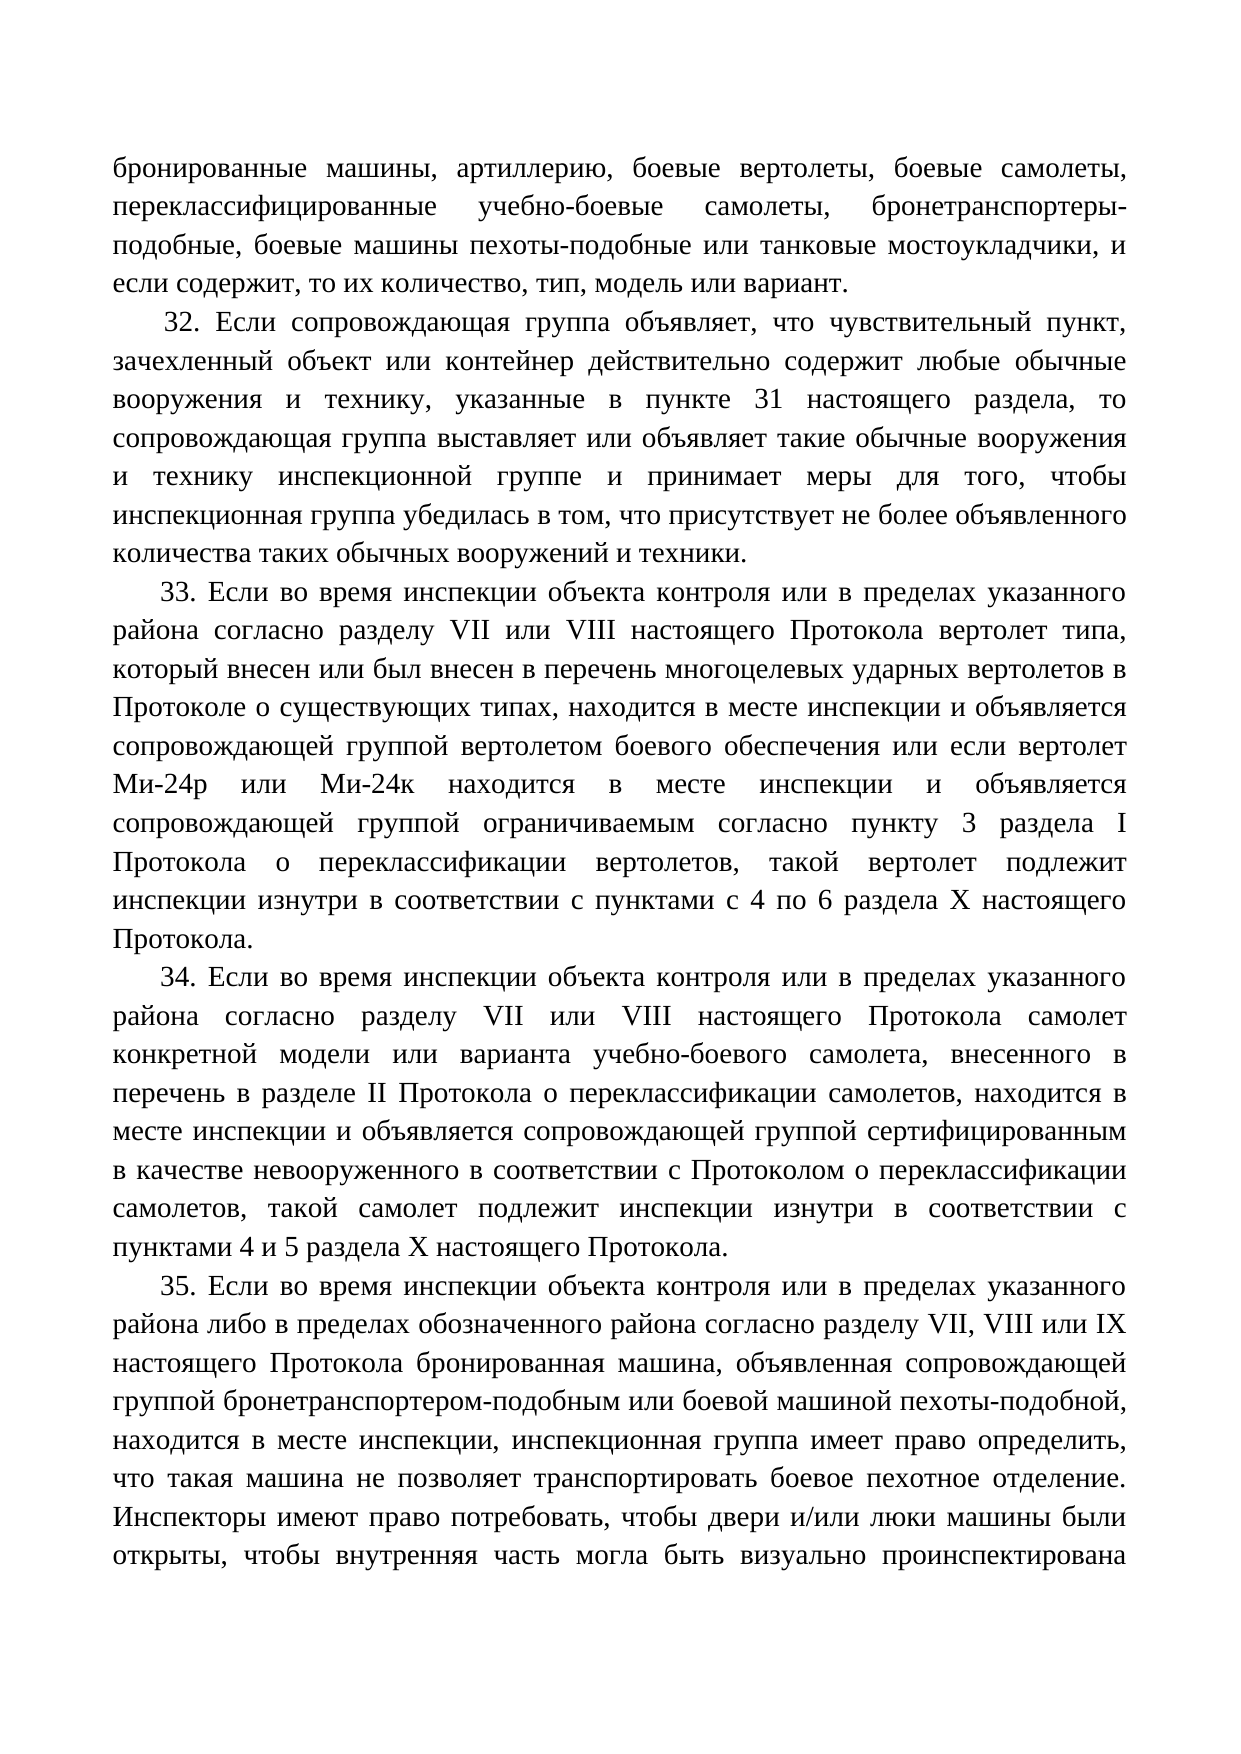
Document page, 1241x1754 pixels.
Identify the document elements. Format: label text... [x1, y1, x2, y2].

text 33. Если во время инспекции объекта контроля или в пределах указанного района согласно разделу VII или VIII настоящего Протокола вертолет типа, который внесен или был внесен в перечень многоцелевых ударных вертолетов в Протоколе о существующих типах, находится в месте инспекции и объявляется сопровождающей группой вертолетом боевого обеспечения или если вертолет Ми-24р или Ми-24к находится в месте инспекции и объявляется сопровождающей группой ограничиваемым согласно пункту 3 раздела I Протокола о переклассификации вертолетов, такой вертолет подлежит инспекции изнутри в соответствии с пунктами с 4 по 6 раздела X настоящего Протокола. [112, 574, 1128, 954]
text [112, 1268, 1128, 1571]
text 32. Если сопровождающая группа объявляет, что чувствительный пункт, зачехленный объект или контейнер действительно содержит любые обычные вооружения и технику, указанные в пункте 31 настоящего раздела, то сопровождающая группа выставляет или объявляет такие обычные вооружения и технику инспекционной группе и принимает меры для того, чтобы инспекционная группа убедилась в том, что присутствует не более объявленного количества таких обычных вооружений и техники. [112, 304, 1128, 569]
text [112, 150, 1128, 299]
text 34. Если во время инспекции объекта контроля или в пределах указанного района согласно разделу VII или VIII настоящего Протокола самолет конкретной модели или варианта учебно-боевого самолета, внесенного в перечень в разделе II Протокола о переклассификации самолетов, находится в месте инспекции и объявляется сопровождающей группой сертифицированным в качестве невооруженного в соответствии с Протоколом о переклассификации самолетов, такой самолет подлежит инспекции изнутри в соответствии с пунктами 4 и 5 раздела X настоящего Протокола. [112, 959, 1128, 1263]
